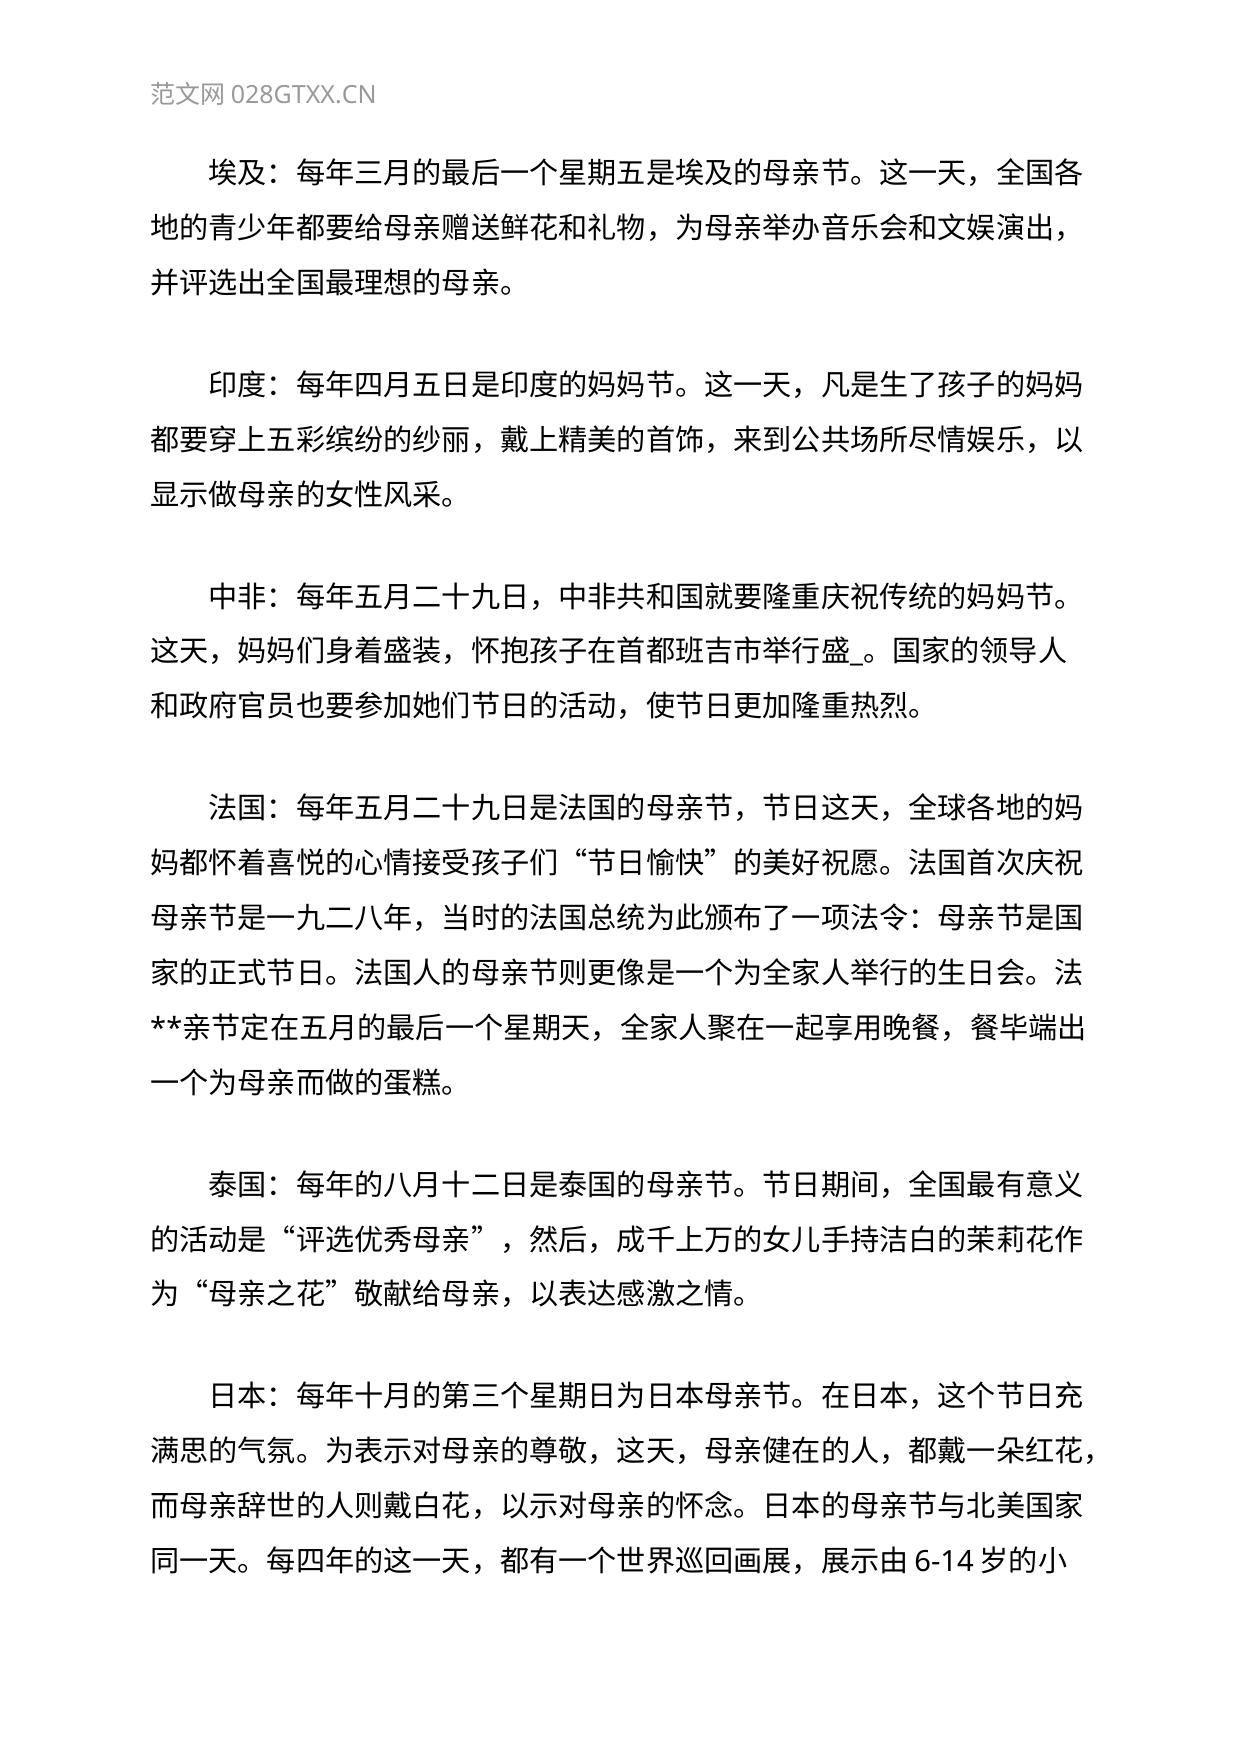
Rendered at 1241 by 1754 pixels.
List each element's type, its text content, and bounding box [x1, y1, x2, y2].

text 泰国：每年的八月十二日是泰国的母亲节。节日期间，全国最有意义的活动是“评选优秀母亲”，然后，成千上万的女儿手持洁白的茉莉花作为“母亲之花”敬献给母亲，以表达感激之情。 [150, 1161, 1090, 1313]
text 法国：每年五月二十九日是法国的母亲节，节日这天，全球各地的妈妈都怀着喜悦的心情接受孩子们“节日愉快”的美好祝愿。法国首次庆祝母亲节是一九二八年，当时的法国总统为此颁布了一项法令：母亲节是国家的正式节日。法国人的母亲节则更像是一个为全家人举行的生日会。法**亲节定在五月的最后一个星期天，全家人聚在一起享用晚餐，餐毕端出一个为母亲而做的蛋糕。 [150, 785, 1090, 1102]
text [150, 1373, 1090, 1580]
text 中非：每年五月二十九日，中非共和国就要隆重庆祝传统的妈妈节。这天，妈妈们身着盛装，怀抱孩子在首都班吉市举行盛_。国家的领导人和政府官员也要参加她们节日的活动，使节日更加隆重热烈。 [150, 573, 1090, 725]
text 埃及：每年三月的最后一个星期五是埃及的母亲节。这一天，全国各地的青少年都要给母亲赠送鲜花和礼物，为母亲举办音乐会和文娱演出，并评选出全国最理想的母亲。 [150, 150, 1090, 302]
text 印度：每年四月五日是印度的妈妈节。这一天，凡是生了孩子的妈妈都要穿上五彩缤纷的纱丽，戴上精美的首饰，来到公共场所尽情娱乐，以显示做母亲的女性风采。 [150, 362, 1090, 514]
